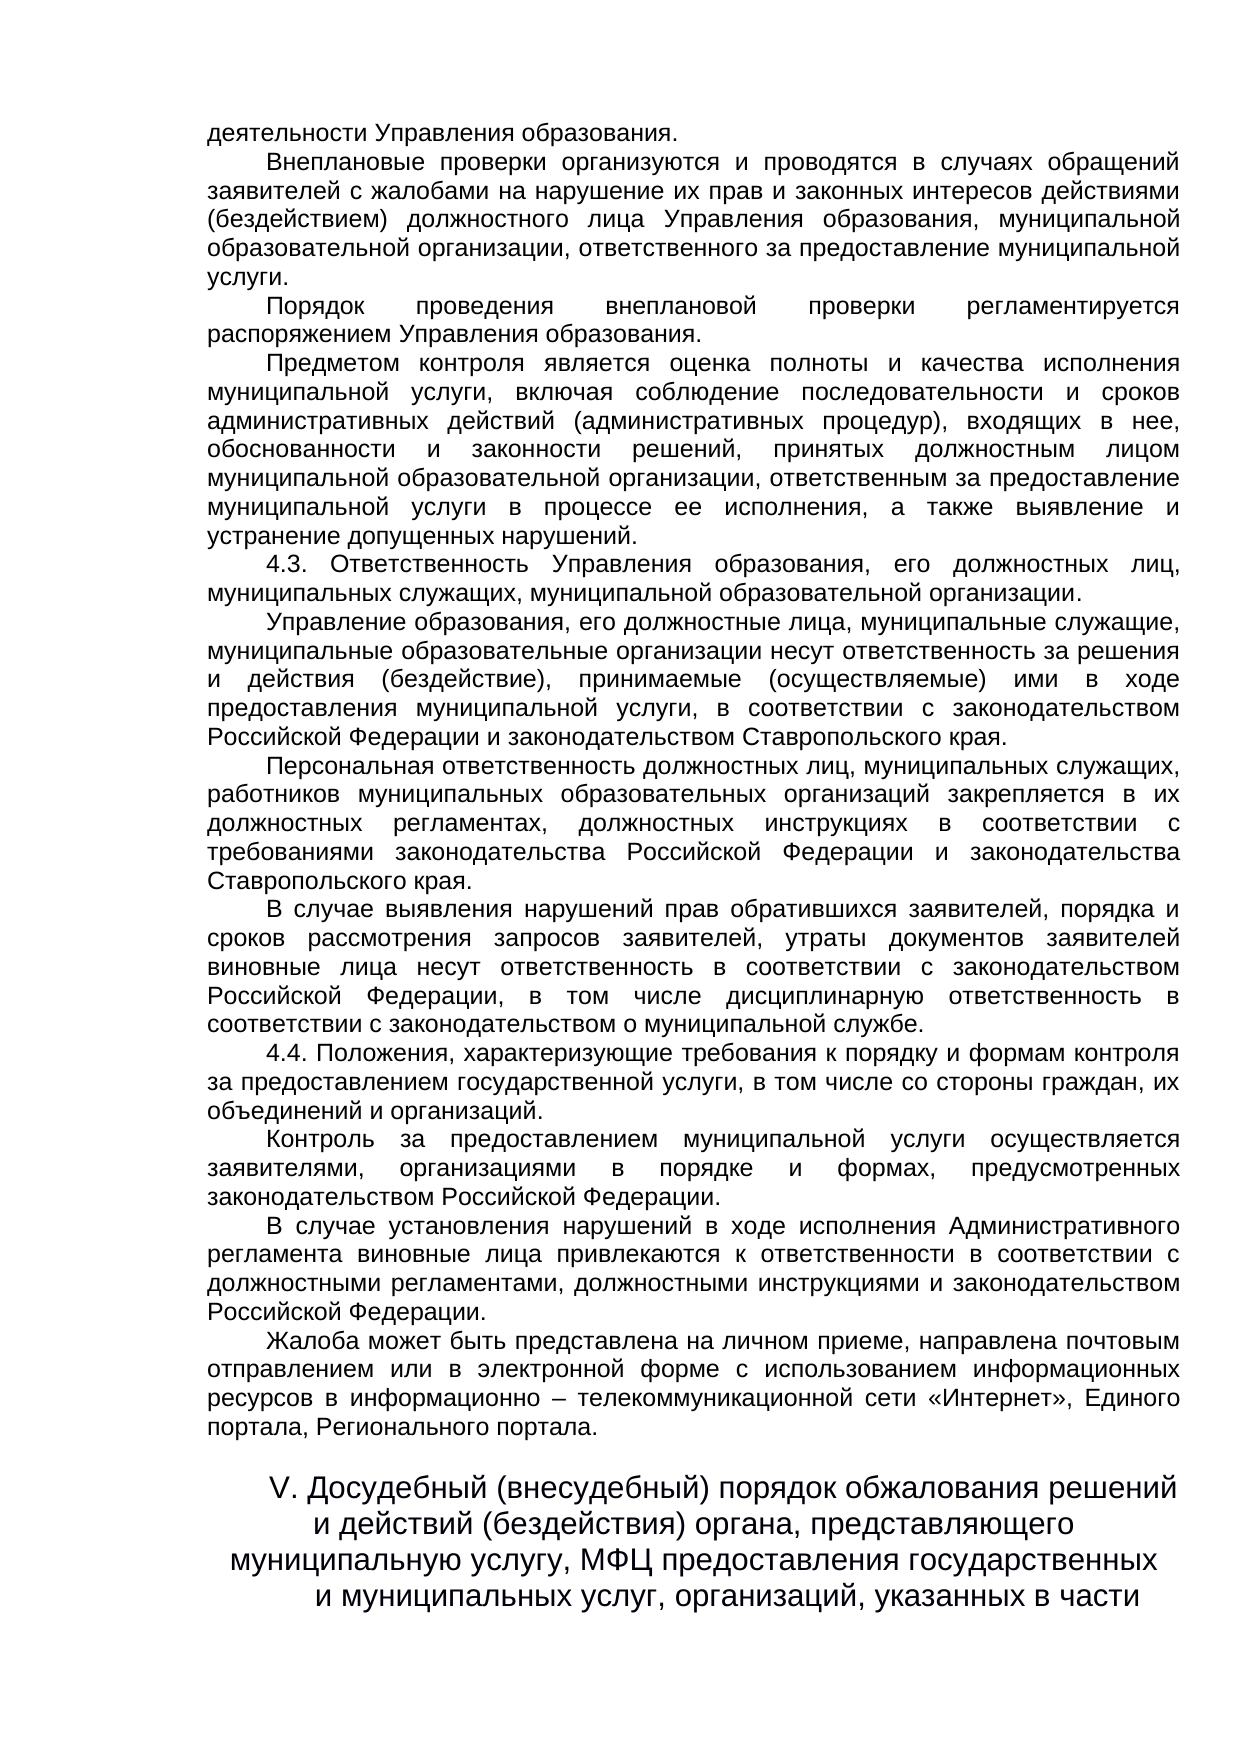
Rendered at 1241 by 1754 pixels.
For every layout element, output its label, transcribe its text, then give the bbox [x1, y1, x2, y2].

text Контроль за предоставлением муниципальной услуги осуществляется заявителями, организациями в порядке и формах, предусмотренных законодательством Российской Федерации. [207, 1124, 1181, 1211]
text 4.3. Ответственность Управления образования, его должностных лиц, муниципальных служащих, муниципальной образовательной организации. [207, 549, 1181, 607]
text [207, 118, 1181, 147]
text Предметом контроля является оценка полноты и качества исполнения муниципальной услуги, включая соблюдение последовательности и сроков административных действий (административных процедур), входящих в нее, обоснованности и законности решений, принятых должностным лицом муниципальной образовательной организации, ответственным за предоставление муниципальной услуги в процессе ее исполнения, а также выявление и устранение допущенных нарушений. [207, 348, 1181, 549]
text Внеплановые проверки организуются и проводятся в случаях обращений заявителей с жалобами на нарушение их прав и законных интересов действиями (бездействием) должностного лица Управления образования, муниципальной образовательной организации, ответственного за предоставление муниципальной услуги. [207, 147, 1181, 291]
text Порядок проведения внеплановой проверки регламентируется распоряжением Управления образования. [207, 291, 1181, 348]
text Персональная ответственность должностных лиц, муниципальных служащих, работников муниципальных образовательных организаций закрепляется в их должностных регламентах, должностных инструкциях в соответствии с требованиями законодательства Российской Федерации и законодательства Ставропольского края. [207, 751, 1181, 894]
text В случае выявления нарушений прав обратившихся заявителей, порядка и сроков рассмотрения запросов заявителей, утраты документов заявителей виновные лица несут ответственность в соответствии с законодательством Российской Федерации, в том числе дисциплинарную ответственность в соответствии с законодательством о муниципальной службе. [207, 894, 1181, 1038]
text Управление образования, его должностные лица, муниципальные служащие, муниципальные образовательные организации несут ответственность за решения и действия (бездействие), принимаемые (осуществляемые) ими в ходе предоставления муниципальной услуги, в соответствии с законодательством Российской Федерации и законодательством Ставропольского края. [207, 607, 1181, 751]
text В случае установления нарушений в ходе исполнения Административного регламента виновные лица привлекаются к ответственности в соответствии с должностными регламентами, должностными инструкциями и законодательством Российской Федерации. [207, 1211, 1181, 1326]
text и муниципальных услуг, организаций, указанных в части [207, 1577, 1181, 1613]
text 4.4. Положения, характеризующие требования к порядку и формам контроля за предоставлением государственной услуги, в том числе со стороны граждан, их объединений и организаций. [207, 1038, 1181, 1124]
text V. Досудебный (внесудебный) порядок обжалования решений и действий (бездействия) органа, представляющего муниципальную услугу, МФЦ предоставления государственных [207, 1469, 1181, 1577]
text Жалоба может быть представлена на личном приеме, направлена почтовым отправлением или в электронной форме с использованием информационных ресурсов в информационно – телекоммуникационной сети «Интернет», Единого портала, Регионального портала. [207, 1326, 1181, 1441]
